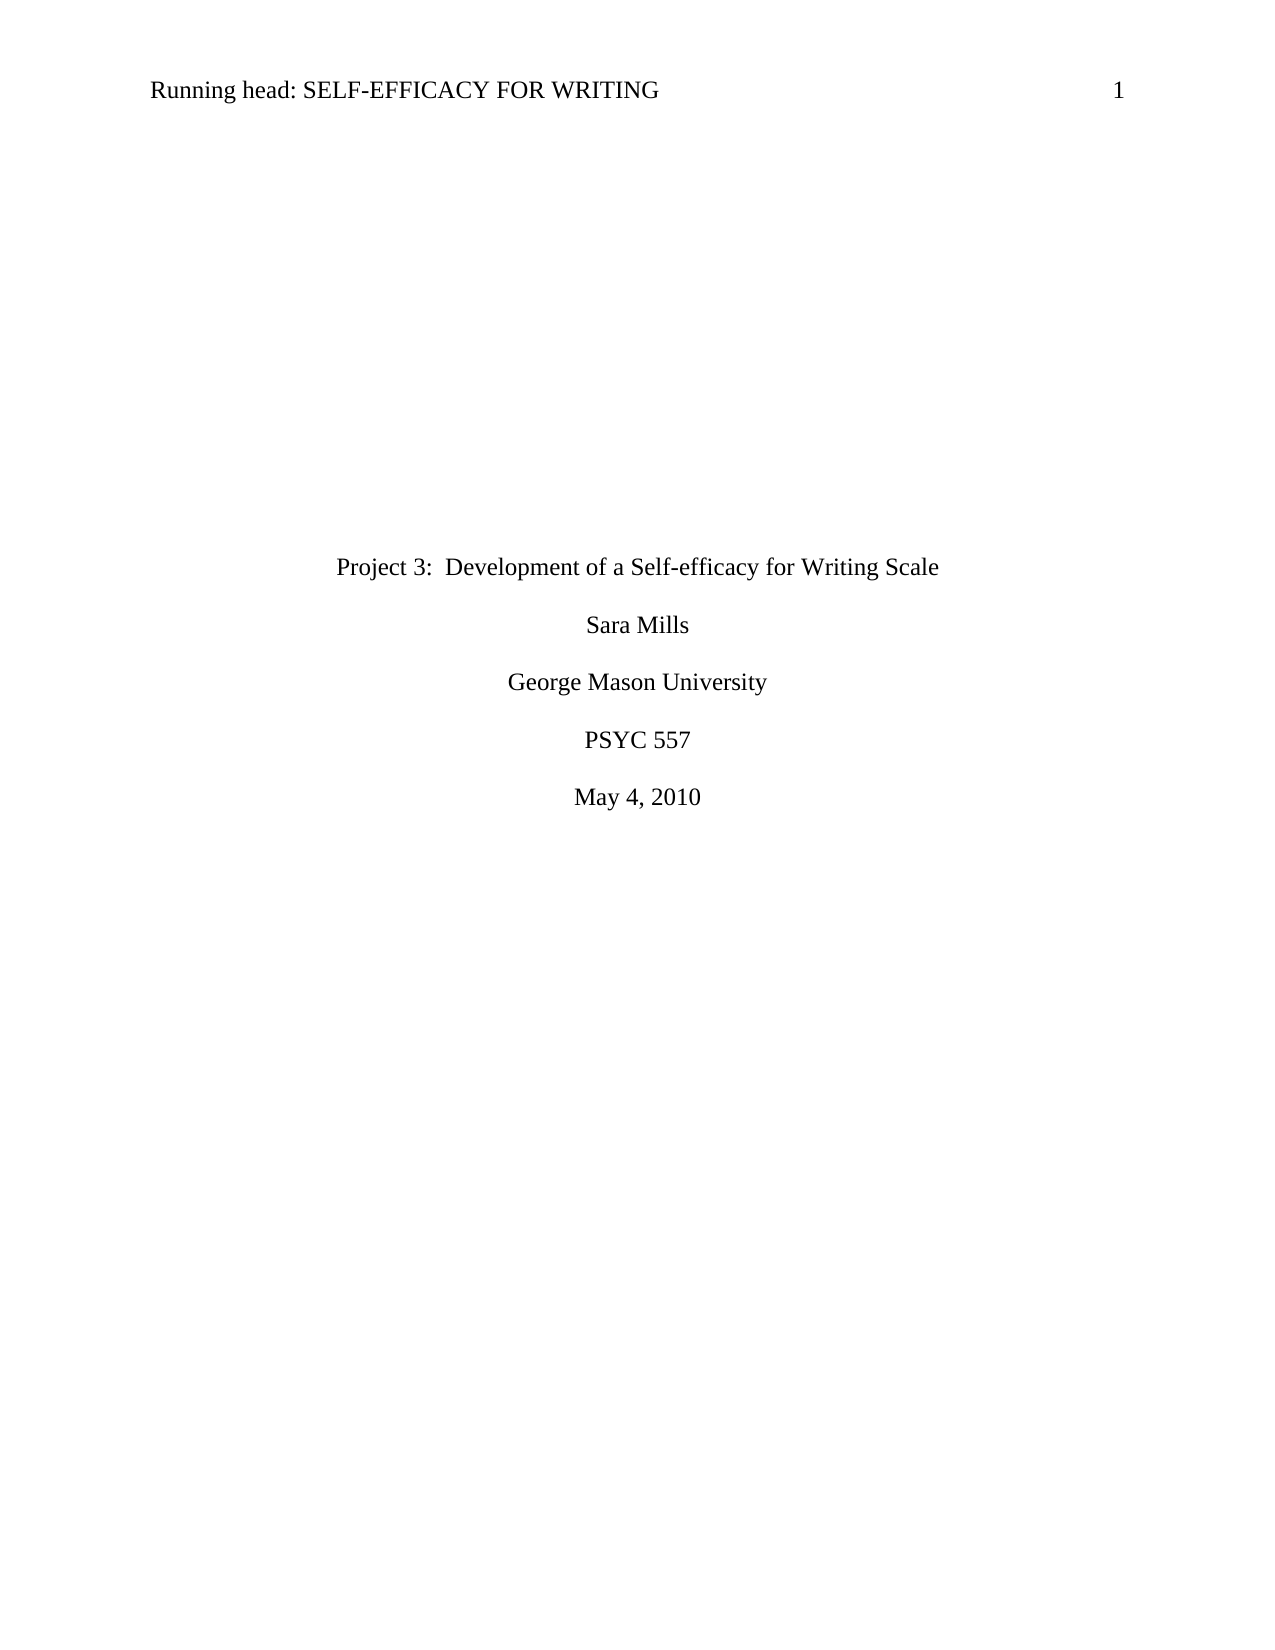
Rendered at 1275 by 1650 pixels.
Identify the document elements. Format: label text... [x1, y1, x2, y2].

text PSYC 557 [150, 725, 1125, 754]
text May 4, 2010 [150, 782, 1125, 811]
text Project 3: Development of a Self-efficacy for Writing Scale [150, 552, 1125, 581]
text Sara Mills [150, 610, 1125, 639]
text George Mason University [150, 667, 1125, 696]
